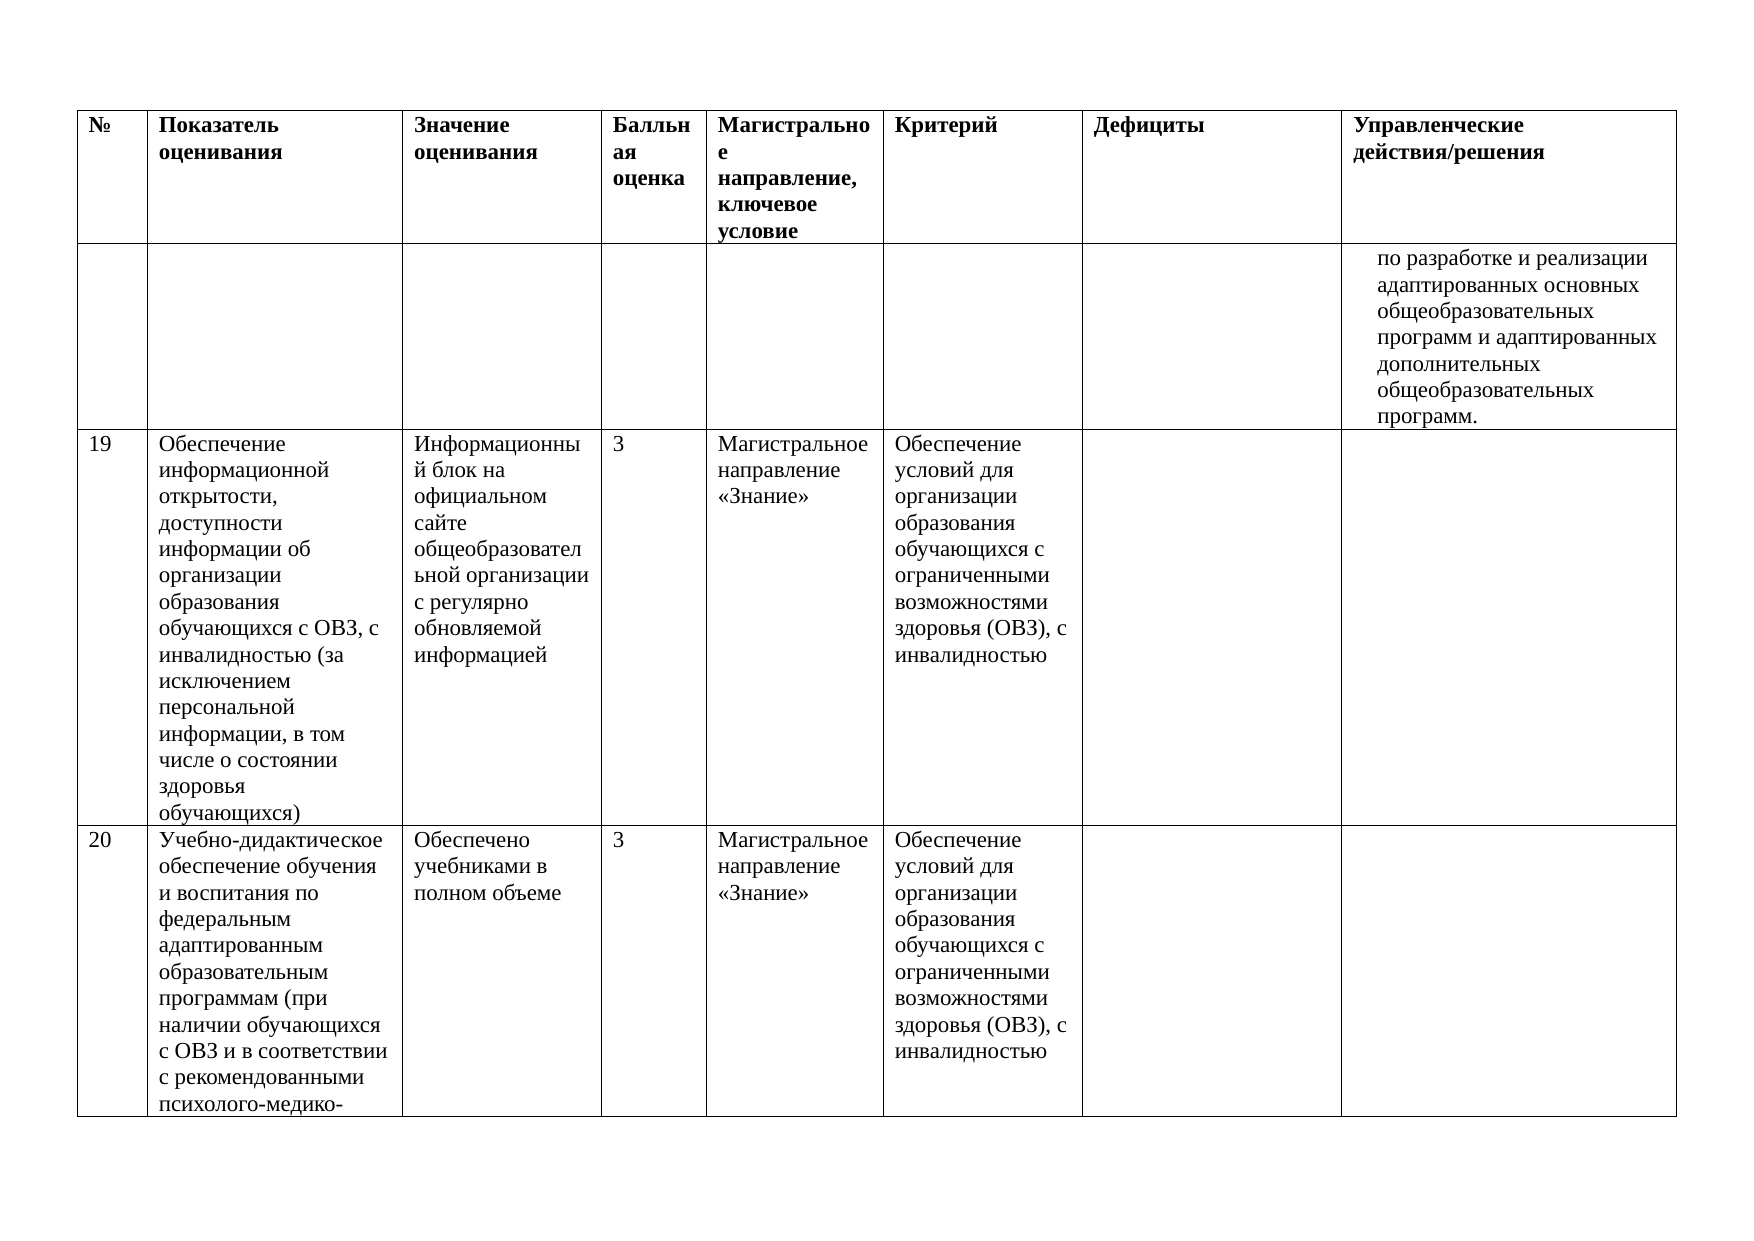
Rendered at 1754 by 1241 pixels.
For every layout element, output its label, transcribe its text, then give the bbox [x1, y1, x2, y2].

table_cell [148, 826, 402, 1116]
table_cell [1342, 244, 1676, 429]
table_header № [78, 111, 147, 243]
table_cell Обеспечение условий для организации образования обучающихся с ограниченными возможностями здоровья (ОВЗ), с инвалидностью [884, 430, 1082, 825]
table_header Значение оценивания [403, 111, 601, 243]
table_header Балльная оценка [602, 111, 706, 243]
table_header Управленческие действия/решения [1342, 111, 1676, 243]
table_header Показатель оценивания [148, 111, 402, 243]
table_cell Информационный блок на официальном сайте общеобразовательной организации с регулярно обновляемой информацией [403, 430, 601, 825]
table_cell [1342, 826, 1676, 1116]
table_cell Обеспечено учебниками в полном объеме [403, 826, 601, 1116]
table_cell [1342, 430, 1676, 825]
table_cell [1083, 826, 1341, 1116]
table_header Критерий [884, 111, 1082, 243]
table_header Магистральное направление, ключевое условие [707, 111, 883, 243]
table_cell Обеспечение информационной открытости, доступности информации об организации образования обучающихся с ОВЗ, с инвалидностью (за исключением персональной информации, в том числе о состоянии здоровья обучающихся) [148, 430, 402, 825]
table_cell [1083, 244, 1341, 429]
table_cell 3 [602, 826, 706, 1116]
table_header Дефициты [1083, 111, 1341, 243]
table_cell Магистральное направление «Знание» [707, 430, 883, 825]
table_cell 20 [78, 826, 147, 1116]
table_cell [884, 826, 1082, 1116]
table_cell 19 [78, 430, 147, 825]
table_cell Магистральное направление «Знание» [707, 826, 883, 1116]
table_cell [1083, 430, 1341, 825]
table_cell 3 [602, 430, 706, 825]
